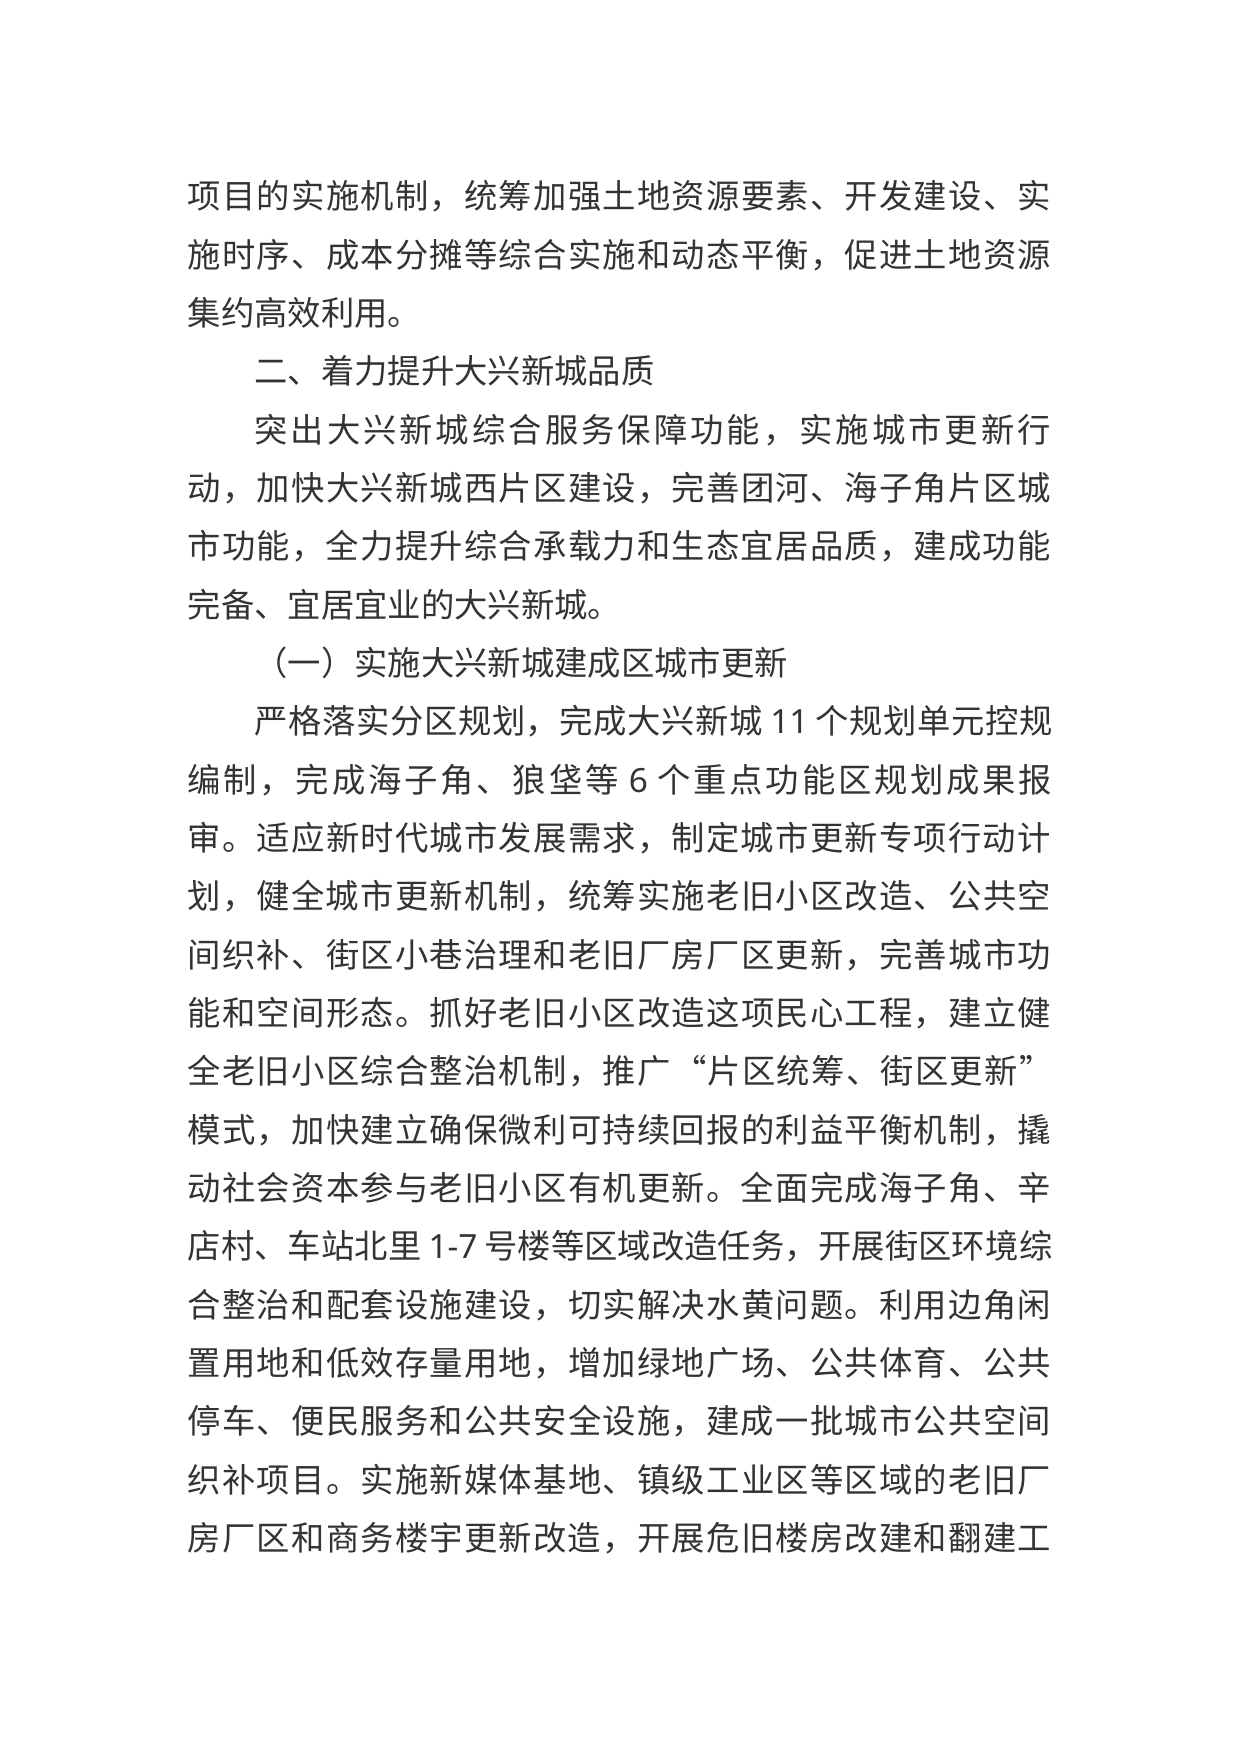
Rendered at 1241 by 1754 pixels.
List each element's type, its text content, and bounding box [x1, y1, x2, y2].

text 突出大兴新城综合服务保障功能，实施城市更新行动，加快大兴新城西片区建设，完善团河、海子角片区城市功能，全力提升综合承载力和生态宜居品质，建成功能完备、宜居宜业的大兴新城。 [187, 395, 1053, 629]
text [187, 687, 1053, 1562]
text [187, 162, 1053, 337]
text 二、着力提升大兴新城品质 [187, 337, 1053, 395]
text （一）实施大兴新城建成区城市更新 [187, 629, 1053, 687]
